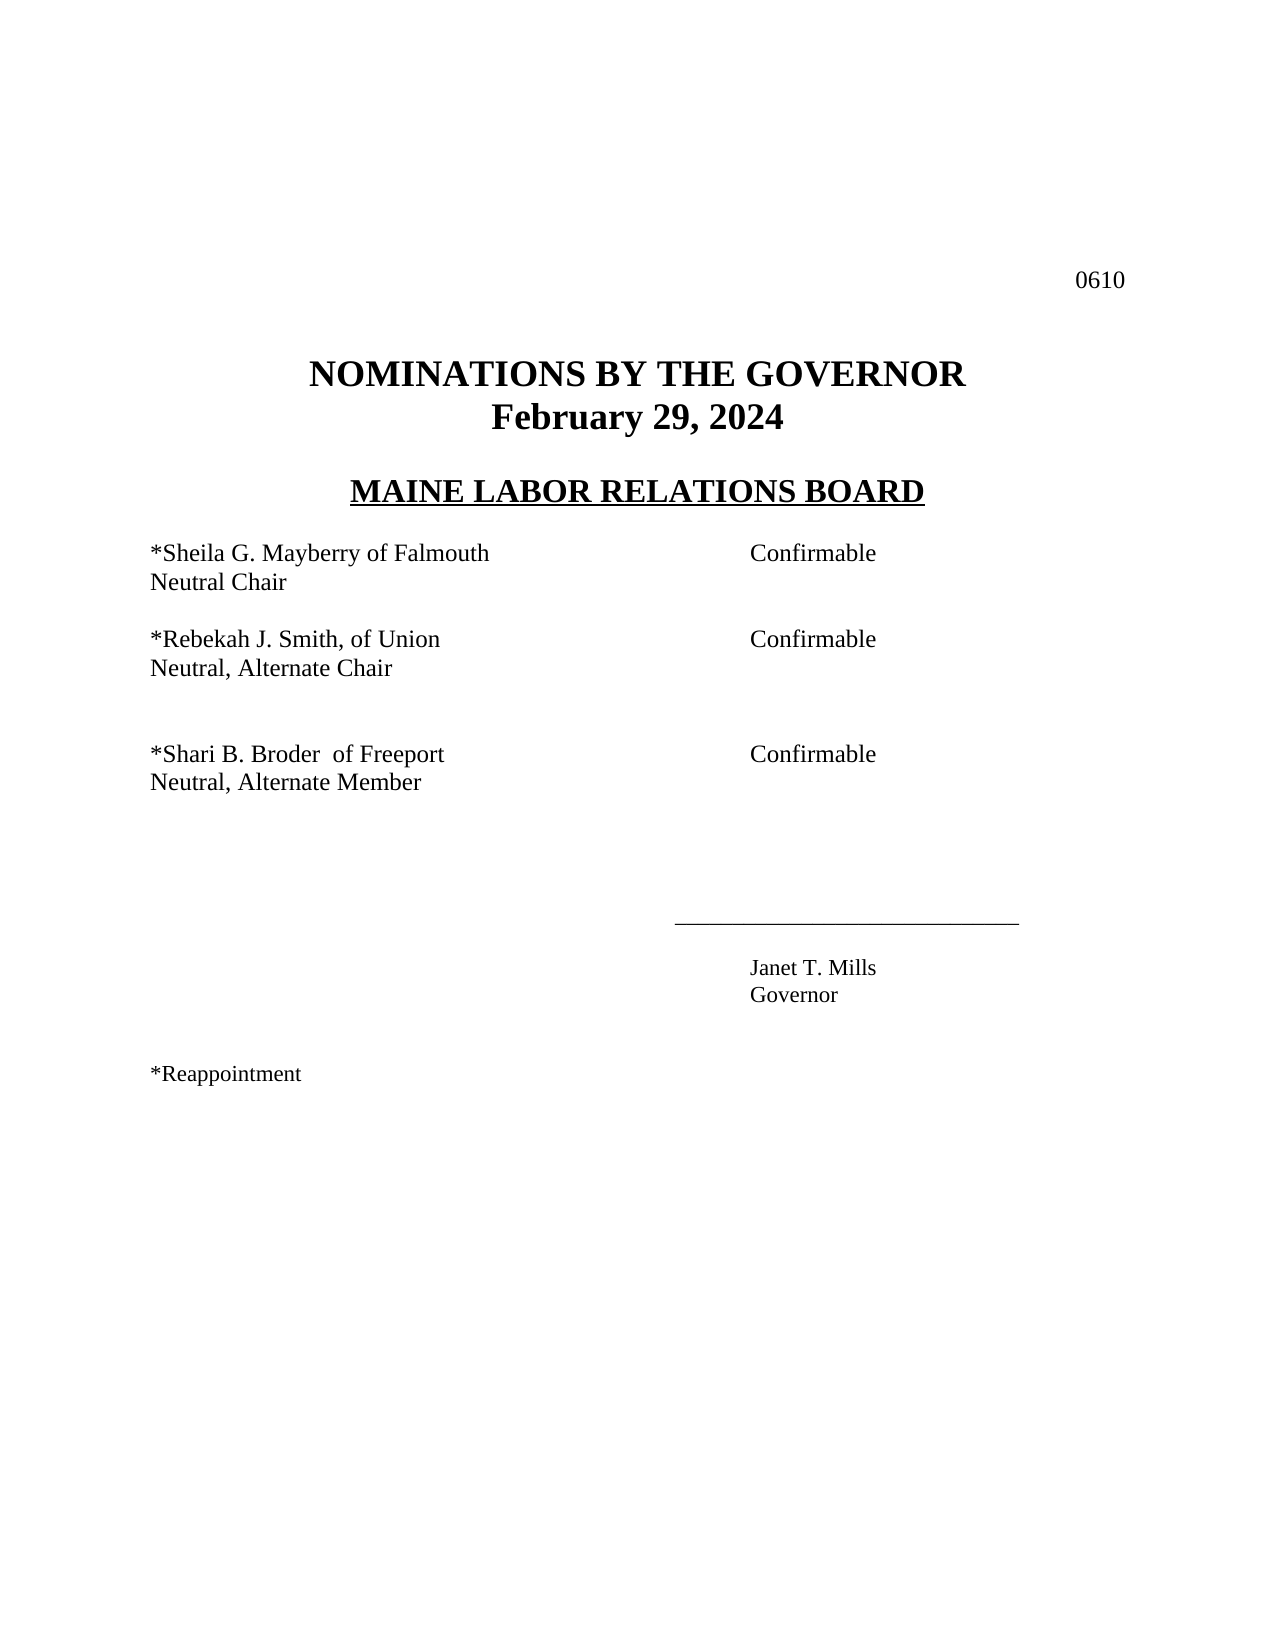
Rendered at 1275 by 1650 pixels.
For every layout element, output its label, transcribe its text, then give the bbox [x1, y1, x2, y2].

text *Rebekah J. Smith, of Union Confirmable [150, 624, 1125, 653]
text February 29, 2024 [150, 394, 1125, 437]
text NOMINATIONS BY THE GOVERNOR [150, 351, 1125, 394]
text MAINE LABOR RELATIONS BOARD [150, 471, 1125, 509]
text *Shari B. Broder of Freeport Confirmable [150, 739, 1125, 767]
text Neutral, Alternate Member [150, 767, 1125, 796]
text ______________________________ [600, 902, 1125, 928]
text *Sheila G. Mayberry of Falmouth Confirmable [150, 538, 1125, 567]
text Neutral, Alternate Chair [150, 653, 1125, 682]
text Neutral Chair [150, 567, 1125, 596]
text Janet T. Mills [262, 954, 1192, 981]
text Governor [600, 981, 1125, 1007]
text 0610 [150, 265, 1125, 294]
text *Reappointment [150, 1060, 1125, 1086]
